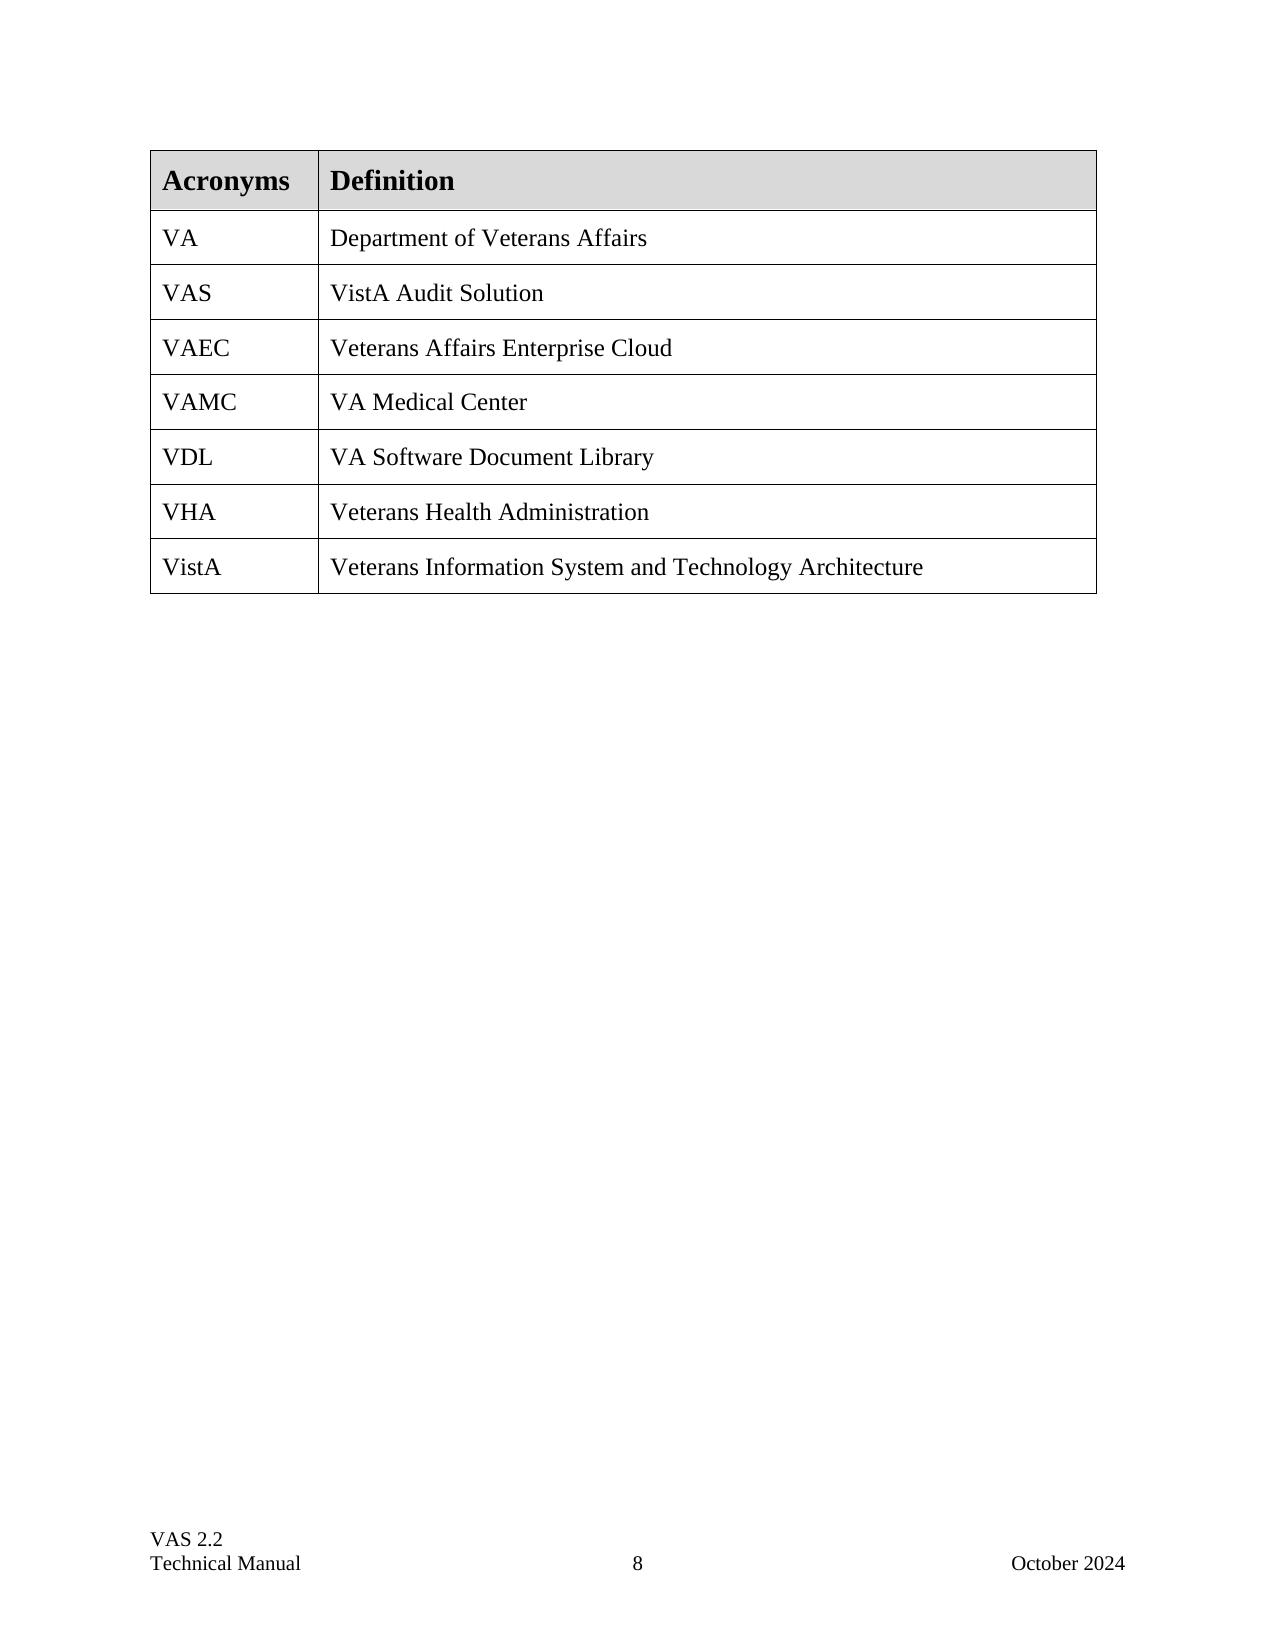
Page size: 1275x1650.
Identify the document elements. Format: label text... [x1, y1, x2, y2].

table_cell VAEC [151, 320, 318, 374]
table_cell VDL [151, 430, 318, 483]
table_cell VistA Audit Solution [319, 265, 1096, 319]
table_cell Veterans Health Administration [319, 485, 1096, 538]
table_cell VHA [151, 485, 318, 538]
table_cell VAMC [151, 375, 318, 429]
table_cell Veterans Information System and Technology Architecture [319, 539, 1096, 593]
table_cell VA Software Document Library [319, 430, 1096, 483]
table_header Acronyms [151, 151, 318, 209]
table_cell VA Medical Center [319, 375, 1096, 429]
table_cell Veterans Affairs Enterprise Cloud [319, 320, 1096, 374]
table_cell VA [151, 211, 318, 264]
table_cell VAS [151, 265, 318, 319]
table_header Definition [319, 151, 1096, 209]
table_cell Department of Veterans Affairs [319, 211, 1096, 264]
table_cell VistA [151, 539, 318, 593]
